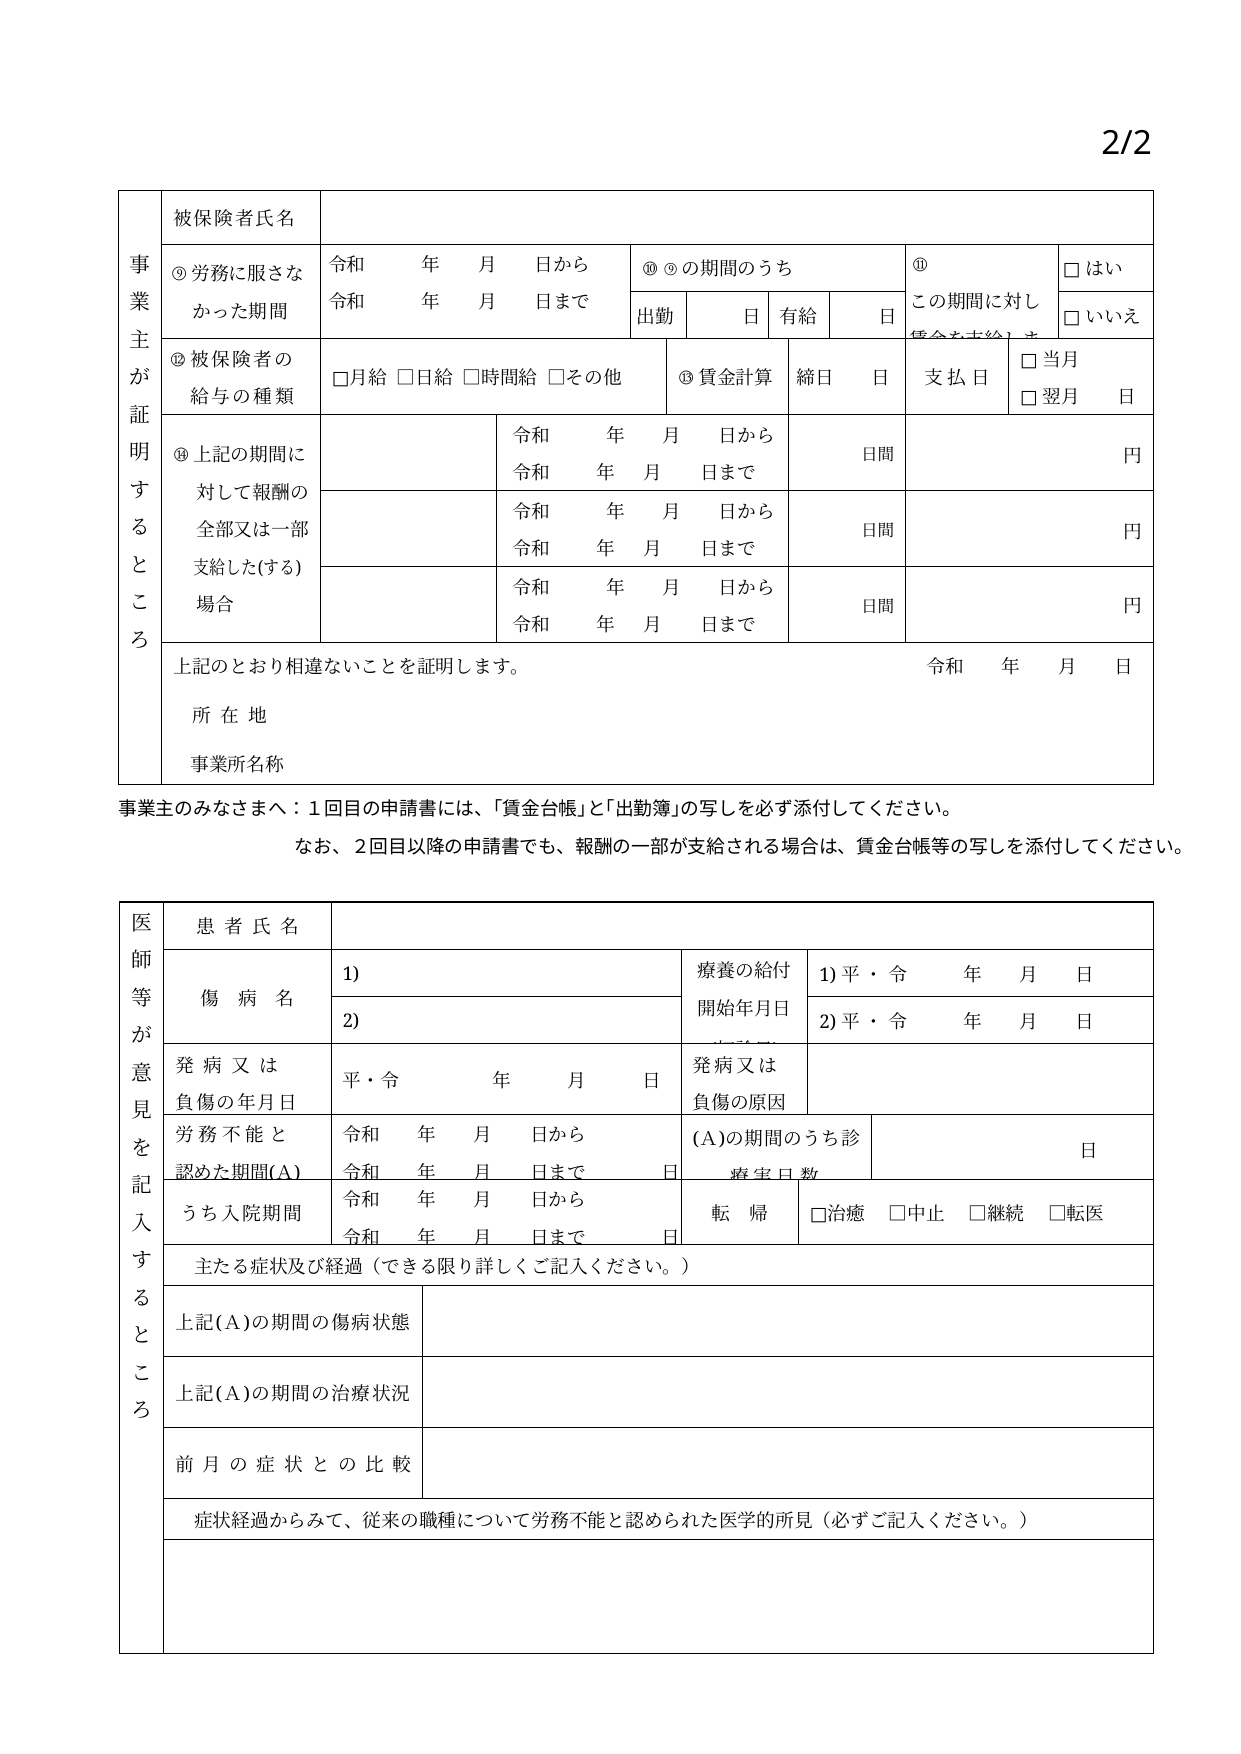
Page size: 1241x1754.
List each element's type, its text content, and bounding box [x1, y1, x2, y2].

table_header [119, 191, 161, 243]
table_cell [808, 1044, 1153, 1114]
table_header 患者氏名 [164, 903, 331, 949]
table_cell [164, 1540, 1153, 1653]
table_header [321, 191, 1153, 243]
table_cell 日間 [789, 415, 905, 490]
table_cell (Ａ)の期間のうち診療実日数 [682, 1115, 871, 1179]
table_cell 事業主が証明するところ [119, 244, 161, 784]
table_cell 2) [332, 997, 681, 1043]
table_cell ⑬賃金計算 [667, 339, 788, 414]
text 事業主のみなさまへ：１回目の申請書には、｢賃金台帳｣と｢出勤簿｣の写しを必ず添付してください。 [118, 789, 1152, 826]
table_cell 支払日 [906, 339, 1008, 414]
table_cell 日 [872, 1115, 1153, 1179]
table_cell 1) 平 ・ 令 年 月 日 [808, 950, 1153, 996]
table_cell 発病又は 負傷の原因 [682, 1044, 807, 1114]
table_header 医師等が意見を記入するところ [120, 903, 163, 1653]
table_cell ⑨労務に服さな かった期間 [162, 245, 320, 338]
table_cell 日 [687, 292, 768, 338]
table_cell □治癒 □中止 □継続 □転医 [799, 1180, 1153, 1244]
table_cell 傷病名 [164, 950, 331, 1043]
text なお、２回目以降の申請書でも、報酬の一部が支給される場合は、賃金台帳等の写しを添付してください。 [118, 826, 1234, 864]
table_cell 締日 日 [789, 339, 905, 414]
table_cell 前月の症状との比較 [164, 1428, 422, 1498]
table_cell 2) 平 ・ 令 年 月 日 [808, 997, 1153, 1043]
table_cell 上記(Ａ)の期間の傷病状態 [164, 1286, 422, 1356]
table_cell 有給 [769, 292, 829, 338]
table_cell 症状経過からみて、従来の職種について労務不能と認められた医学的所見（必ずご記入ください。） [164, 1499, 1153, 1539]
table_cell 令和 年 月 日から 令和 年 月 日まで 日間 [332, 1115, 681, 1179]
table_cell [423, 1357, 1153, 1427]
text 2/2 [118, 104, 1152, 179]
table_cell 日 [830, 292, 905, 338]
table_cell 上記のとおり相違ないことを証明します。 令和 年 月 日 所在地 事業所名称 事業主氏名 [162, 643, 1153, 784]
table_cell □月給 □日給 □時間給 □その他 [321, 339, 666, 414]
table_cell 転 帰 [682, 1180, 798, 1244]
table_cell 上記(Ａ)の期間の治療状況 [164, 1357, 422, 1427]
table_header [332, 903, 1153, 949]
table_cell 円 [906, 567, 1153, 642]
table_cell 令和 年 月 日から 令和 年 月 日まで [497, 415, 788, 490]
table_cell ⑪ この期間に対し 賃金を支給しま した(します)か。 [906, 245, 1058, 338]
table_cell 日間 [789, 491, 905, 566]
table_cell □ いいえ [1059, 292, 1153, 338]
table_cell [423, 1286, 1153, 1356]
table_cell ⑩ ⑨の期間のうち [631, 245, 905, 291]
table_cell 出勤 [631, 292, 686, 338]
table_cell 1) [332, 950, 681, 996]
table_cell 労務不能と 認めた期間(Ａ) [164, 1115, 331, 1179]
table_header 被保険者氏名 [162, 191, 320, 243]
table_cell [321, 491, 496, 566]
table_cell 平・令 年 月 日 [332, 1044, 681, 1114]
table_cell 円 [906, 415, 1153, 490]
table_cell □ はい [1059, 245, 1153, 291]
table_cell 日間 [789, 567, 905, 642]
table_cell 令和 年 月 日から 令和 年 月 日まで 日間 [321, 245, 630, 338]
table_cell 円 [906, 491, 1153, 566]
table_cell [321, 415, 496, 490]
table_cell 主たる症状及び経過（できる限り詳しくご記入ください。） [164, 1245, 1153, 1285]
table_cell □ 当月 □ 翌月 日 [1009, 339, 1153, 414]
table_cell うち入院期間 [164, 1180, 331, 1244]
table_cell [321, 567, 496, 642]
table_cell [423, 1428, 1153, 1498]
table_cell 令和 年 月 日から 令和 年 月 日まで [497, 491, 788, 566]
table_cell 療養の給付 開始年月日 (初診日) [682, 950, 807, 1043]
table_cell ⑫被保険者の 給与の種類 [162, 339, 320, 414]
table_cell 令和 年 月 日から 令和 年 月 日まで 日間 [332, 1180, 681, 1244]
table_cell 令和 年 月 日から 令和 年 月 日まで [497, 567, 788, 642]
table_cell ⑭上記の期間に 対して報酬の 全部又は一部 支給した(する) 場合 [162, 415, 320, 642]
table_cell 発病又は 負傷の年月日 [164, 1044, 331, 1114]
